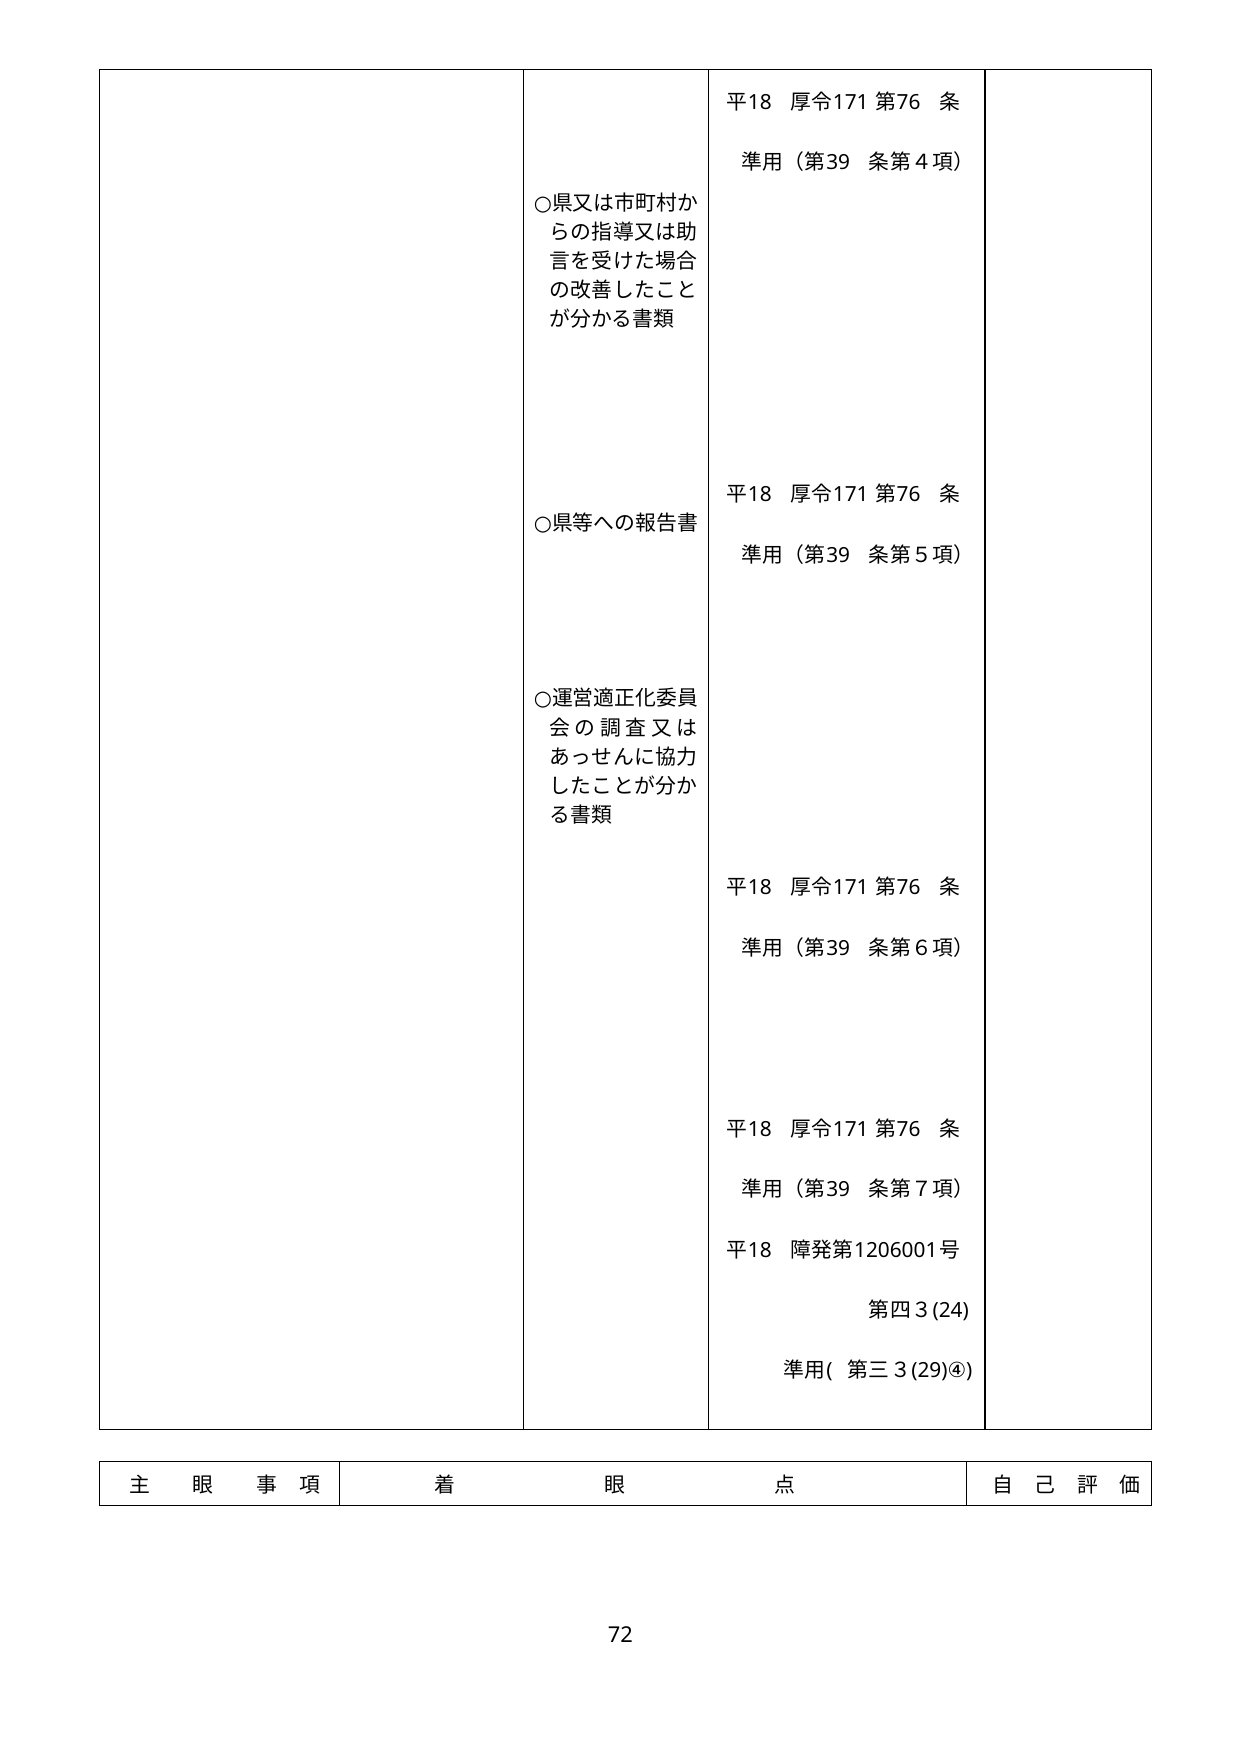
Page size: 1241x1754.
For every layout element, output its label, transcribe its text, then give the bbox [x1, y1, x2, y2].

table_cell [709, 70, 984, 1429]
table_cell [100, 70, 523, 1429]
table_header 自 己 評 価 [967, 1462, 1151, 1505]
table_header 着 眼 点 [340, 1462, 966, 1505]
table_cell [986, 70, 1151, 1429]
table_header 主 眼 事 項 [100, 1462, 339, 1505]
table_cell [524, 70, 708, 1429]
